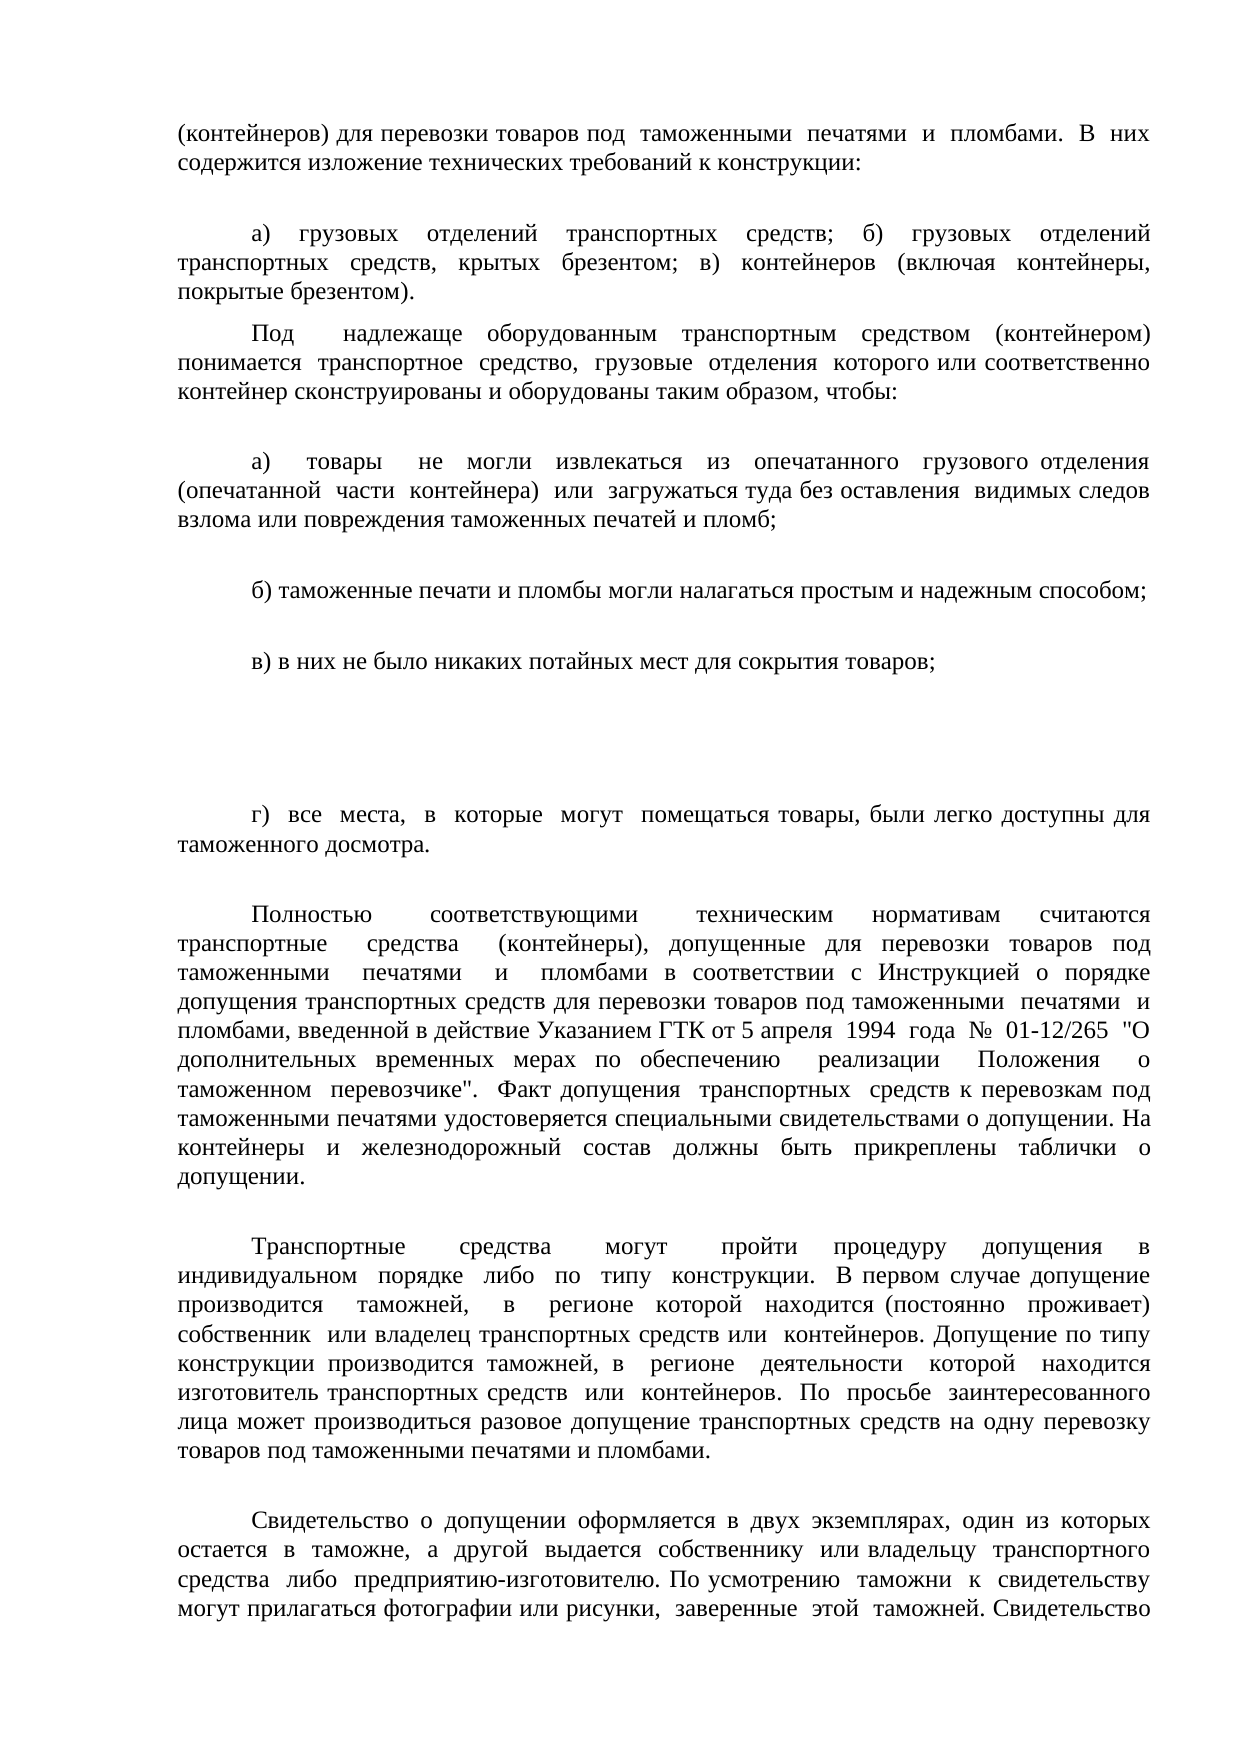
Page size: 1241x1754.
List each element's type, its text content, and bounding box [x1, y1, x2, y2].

text г) все места, в которые могут помещаться товары, были легко доступны для таможенного досмотра. [177, 799, 1152, 857]
text б) таможенные печати и пломбы могли налагаться простым и надежным способом; [177, 575, 1152, 604]
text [177, 118, 1152, 176]
text Полностью соответствующими техническим нормативам считаются транспортные средства (контейнеры), допущенные для перевозки товаров под таможенными печатями и пломбами в соответствии с Инструкцией о порядке допущения транспортных средств для перевозки товаров под таможенными печатями и пломбами, введенной в действие Указанием ГТК от 5 апреля 1994 года № 01-12/265 "О дополнительных временных мерах по обеспечению реализации Положения о таможенном перевозчике". Факт допущения транспортных средств к перевозкам под таможенными печатями удостоверяется специальными свидетельствами о допущении. На контейнеры и железнодорожный состав должны быть прикреплены таблички о допущении. [177, 899, 1152, 1190]
text Транспортные средства могут пройти процедуру допущения в индивидуальном порядке либо по типу конструкции. В первом случае допущение производится таможней, в регионе которой находится (постоянно проживает) собственник или владелец транспортных средств или контейнеров. Допущение по типу конструкции производится таможней, в регионе деятельности которой находится изготовитель транспортных средств или контейнеров. По просьбе заинтересованного лица может производиться разовое допущение транспортных средств на одну перевозку товаров под таможенными печатями и пломбами. [177, 1231, 1152, 1464]
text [177, 1505, 1152, 1622]
text а) товары не могли извлекаться из опечатанного грузового отделения (опечатанной части контейнера) или загружаться туда без оставления видимых следов взлома или повреждения таможенных печатей и пломб; [177, 446, 1152, 533]
text Под надлежаще оборудованным транспортным средством (контейнером) понимается транспортное средство, грузовые отделения которого или соответственно контейнер сконструированы и оборудованы таким образом, чтобы: [177, 317, 1152, 405]
text а) грузовых отделений транспортных средств; б) грузовых отделений транспортных средств, крытых брезентом; в) контейнеров (включая контейнеры, покрытые брезентом). [177, 218, 1152, 305]
text в) в них не было никаких потайных мест для сокрытия товаров; [177, 646, 1152, 675]
